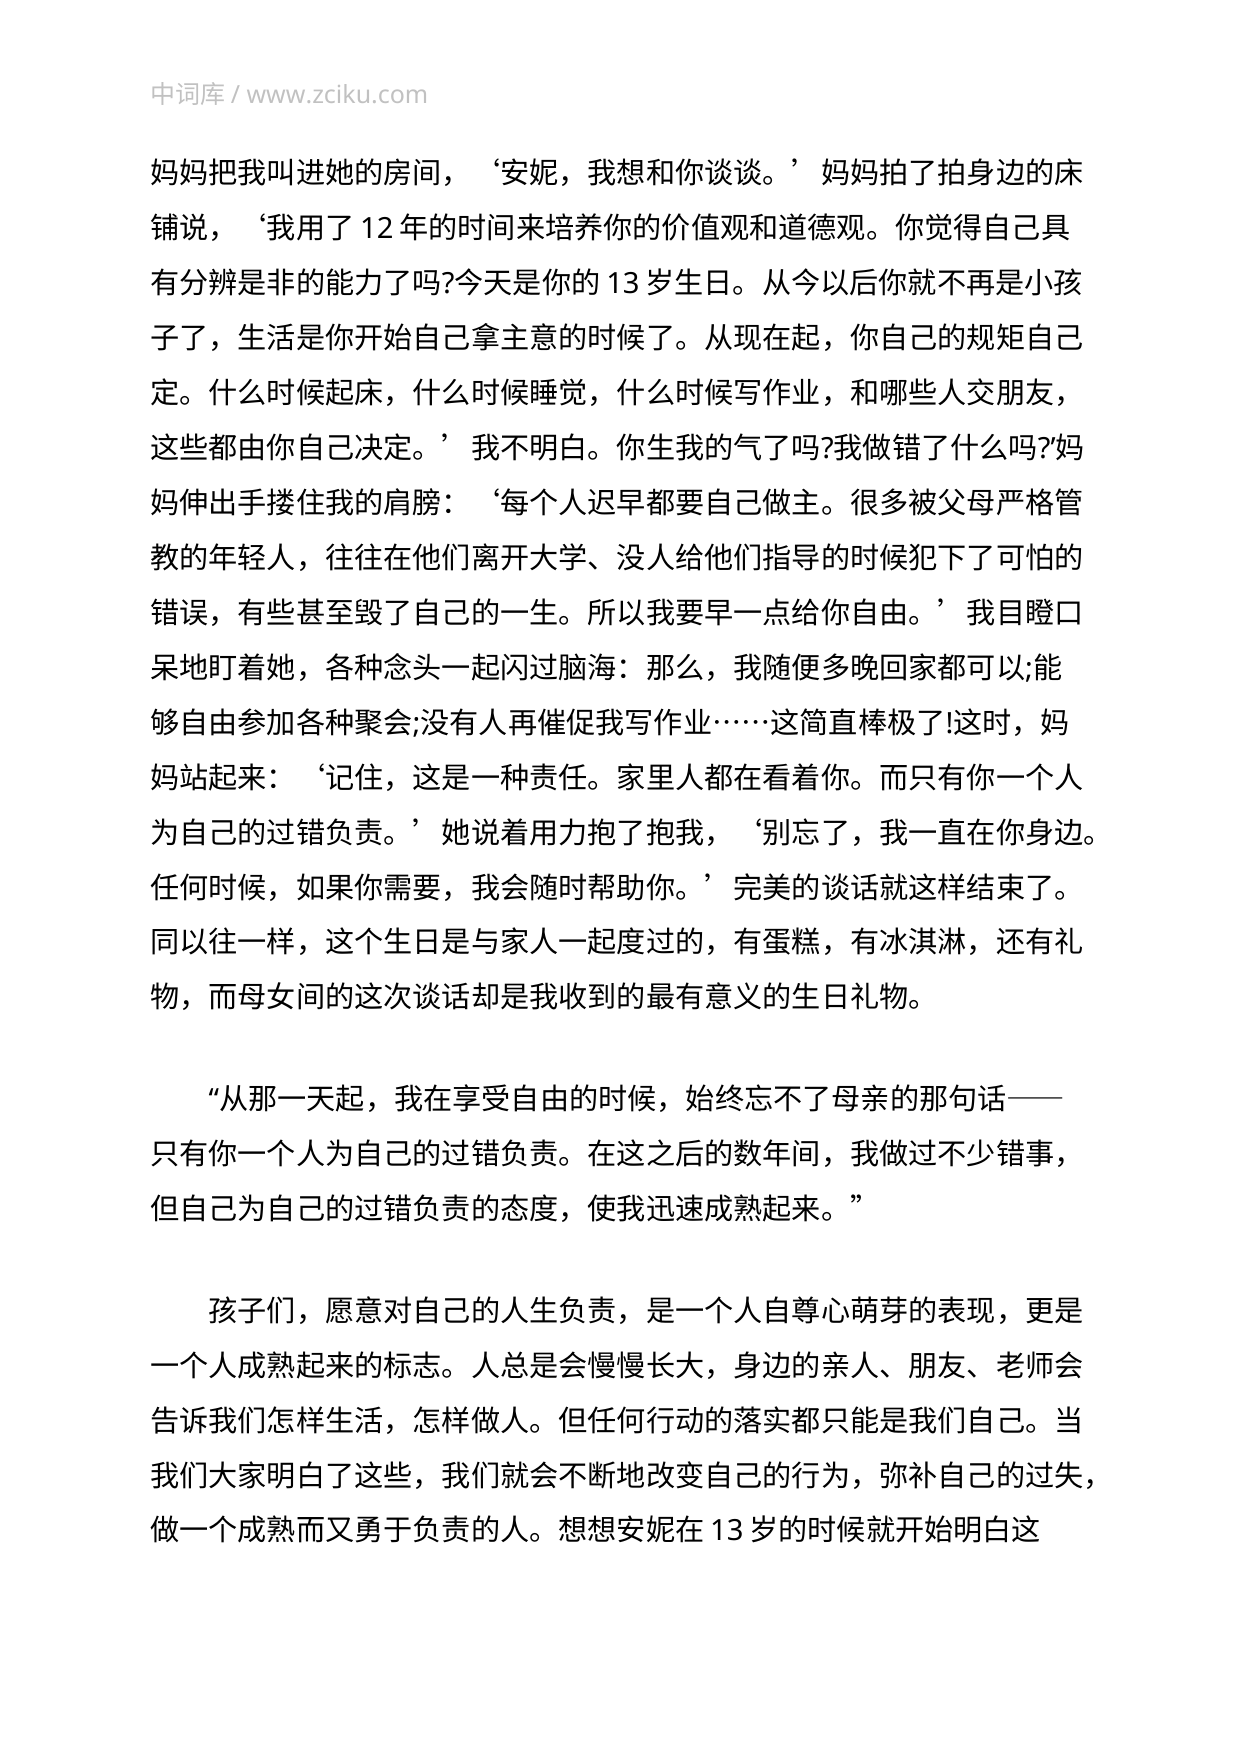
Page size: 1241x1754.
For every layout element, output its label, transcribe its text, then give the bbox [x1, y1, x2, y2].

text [150, 150, 1090, 1016]
text “从那一天起，我在享受自由的时候，始终忘不了母亲的那句话――只有你一个人为自己的过错负责。在这之后的数年间，我做过不少错事，但自己为自己的过错负责的态度，使我迅速成熟起来。” [150, 1076, 1090, 1228]
text 孩子们，愿意对自己的人生负责，是一个人自尊心萌芽的表现，更是一个人成熟起来的标志。人总是会慢慢长大，身边的亲人、朋友、老师会告诉我们怎样生活，怎样做人。但任何行动的落实都只能是我们自己。当我们大家明白了这些，我们就会不断地改变自己的行为，弥补自己的过失，做一个成熟而又勇于负责的人。想想安妮在13岁的时候就开始明白这 [150, 1287, 1090, 1549]
